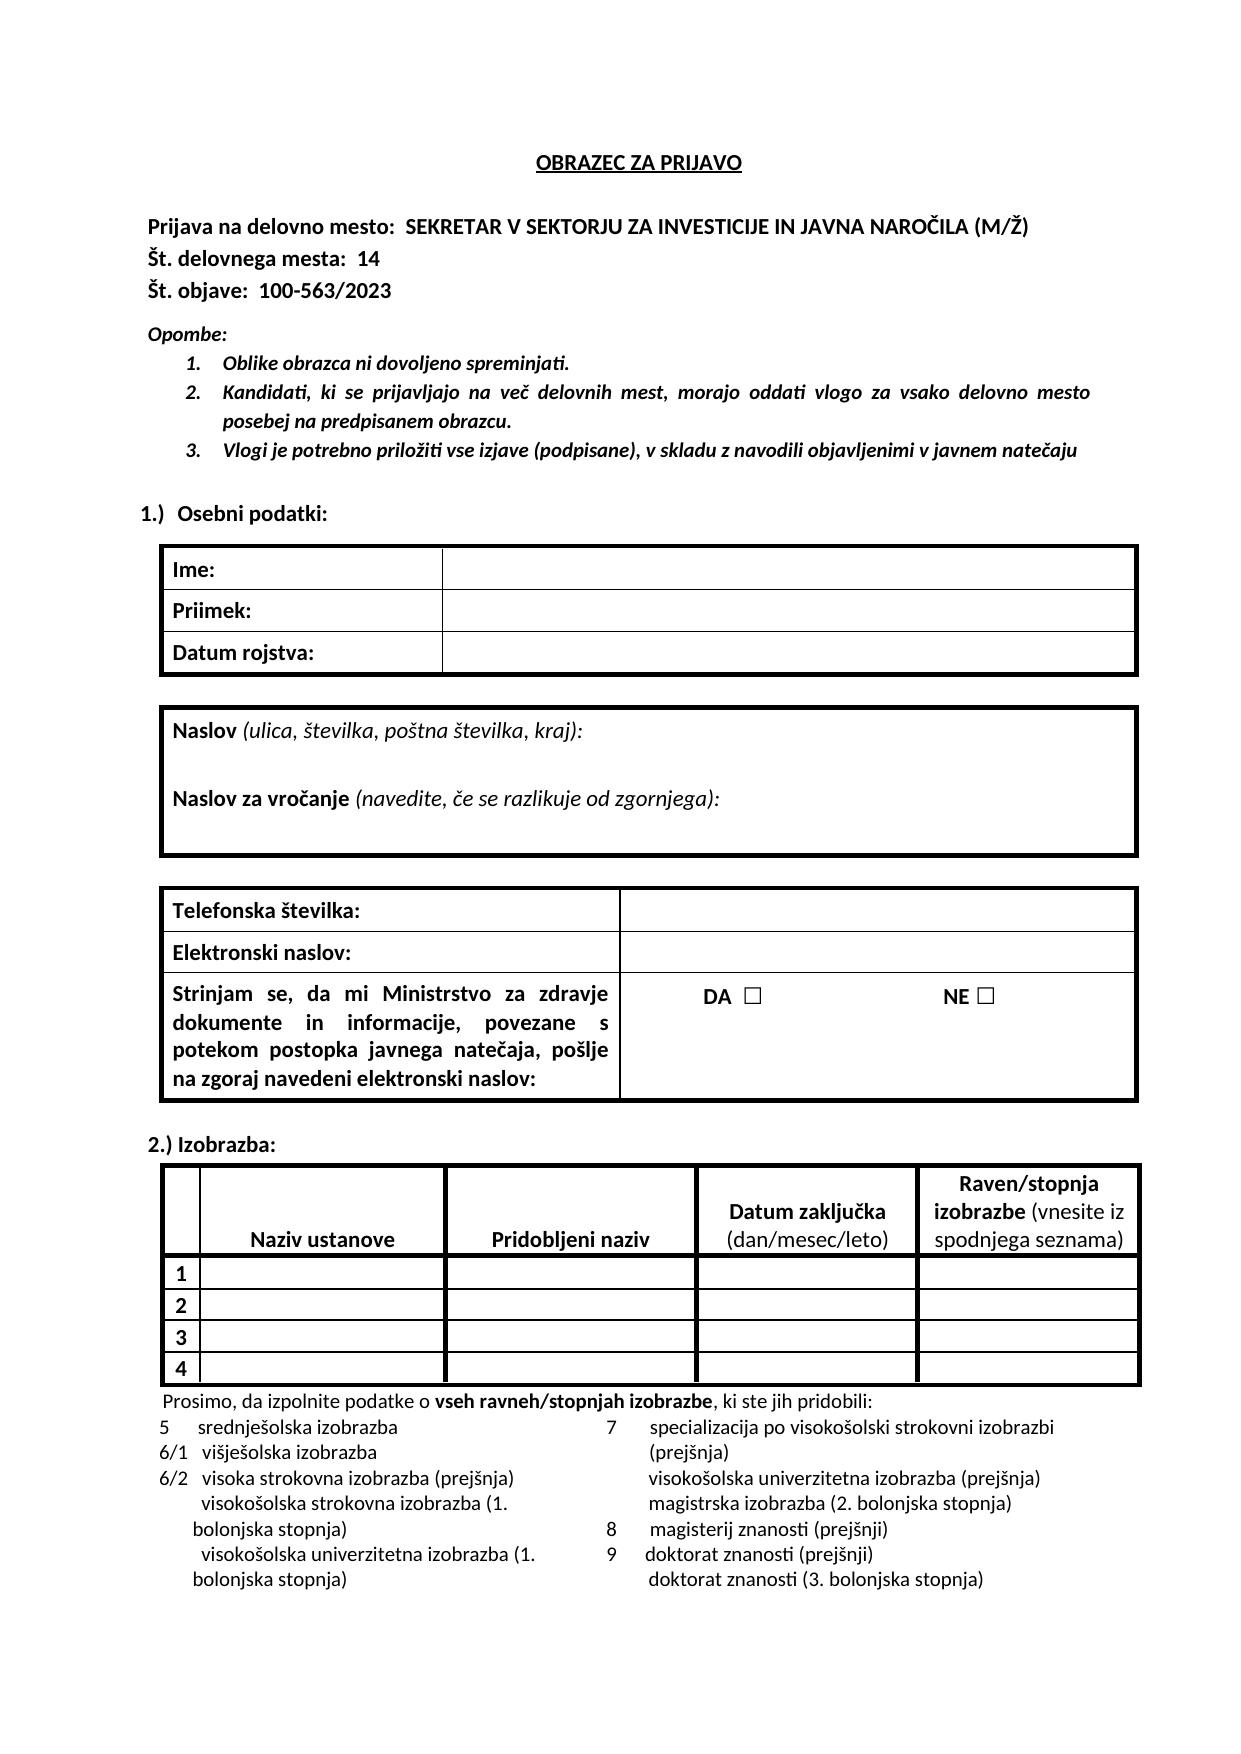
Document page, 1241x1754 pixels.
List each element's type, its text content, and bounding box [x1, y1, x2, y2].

table_header [443, 548, 1134, 589]
table_cell Elektronski naslov: [164, 932, 619, 972]
table_cell [443, 632, 1134, 672]
list Osebni podatki: [140, 499, 1093, 527]
table_cell [920, 1353, 1137, 1382]
table_cell 1 [165, 1258, 199, 1287]
table_cell [699, 1353, 915, 1382]
text Št. delovnega mesta: 14 [148, 244, 1094, 272]
table_cell [920, 1290, 1137, 1319]
table_cell [621, 932, 1134, 972]
list Vlogi je potrebno priložiti vse izjave (podpisane), v skladu z navodili objavljenimi v javnem natečaju [185, 438, 1094, 463]
list Oblike obrazca ni dovoljeno spreminjati. [185, 350, 1094, 376]
text Prosimo, da izpolnite podatke o vseh ravneh/stopnjah izobrazbe, ki ste jih pridobili: [148, 1387, 1093, 1414]
table_header [165, 1168, 199, 1253]
table_cell 3 [165, 1321, 199, 1351]
table_header Ime: [164, 548, 442, 589]
table_cell [201, 1258, 443, 1287]
table_cell [201, 1321, 443, 1351]
text Opombe: [148, 321, 1094, 346]
table_header 5 srednješolska izobrazba 6/1 višješolska izobrazba 6/2 visoka strokovna izobrazba (prejšnja) visokošolska strokovna izobrazba (1. bolonjska stopnja) visokošolska univerzitetna izobrazba (1. bolonjska stopnja) [148, 1414, 595, 1592]
table_cell Priimek: [164, 590, 442, 631]
text Št. objave: 100-563/2023 [148, 276, 1094, 304]
table_cell [448, 1258, 694, 1287]
table_header Naziv ustanove [201, 1168, 443, 1253]
text 2.) Izobrazba: [148, 1131, 1093, 1159]
table_cell [448, 1321, 694, 1351]
table_cell 2 [165, 1290, 199, 1319]
table_cell Strinjam se, da mi Ministrstvo za zdravje dokumente in informacije, povezane s potekom postopka javnega natečaja, pošlje na zgoraj navedeni elektronski naslov: [164, 973, 619, 1098]
table_cell [699, 1258, 915, 1287]
table_cell [201, 1353, 443, 1382]
table_cell [920, 1258, 1137, 1287]
list Kandidati, ki se prijavljajo na več delovnih mest, morajo oddati vlogo za vsako delovno mesto posebej na predpisanem obrazcu. [185, 379, 1094, 434]
table_cell Datum rojstva: [164, 632, 442, 672]
table_header [621, 890, 1134, 931]
table_cell [443, 590, 1134, 631]
table_cell [699, 1321, 915, 1351]
table_cell [448, 1290, 694, 1319]
table_header 7 specializacija po visokošolski strokovni izobrazbi (prejšnja) visokošolska univerzitetna izobrazba (prejšnja) magistrska izobrazba (2. bolonjska stopnja) 8 magisterij znanosti (prejšnji) 9 doktorat znanosti (prejšnji) doktorat znanosti (3. bolonjska stopnja) [595, 1414, 1112, 1592]
table_cell [201, 1290, 443, 1319]
table_header Telefonska številka: [164, 890, 619, 931]
table_cell [920, 1321, 1137, 1351]
table_header Naslov (ulica, številka, poštna številka, kraj): Naslov za vročanje (navedite, če se razlikuje od zgornjega): [164, 710, 1134, 853]
table_cell [699, 1290, 915, 1319]
table_header Pridobljeni naziv [448, 1168, 694, 1253]
table_header Raven/stopnja izobrazbe (vnesite iz spodnjega seznama) [920, 1168, 1137, 1253]
table_cell DA ☐ NE ☐ [621, 973, 1134, 1098]
table_cell 4 [165, 1353, 199, 1382]
table_cell [448, 1353, 694, 1382]
title OBRAZEC ZA PRIJAVO [148, 148, 1093, 176]
table_header Datum zaključka (dan/mesec/leto) [699, 1168, 915, 1253]
text Prijava na delovno mesto: SEKRETAR V SEKTORJU ZA INVESTICIJE IN JAVNA NAROČILA (M/Ž) [148, 212, 1094, 240]
